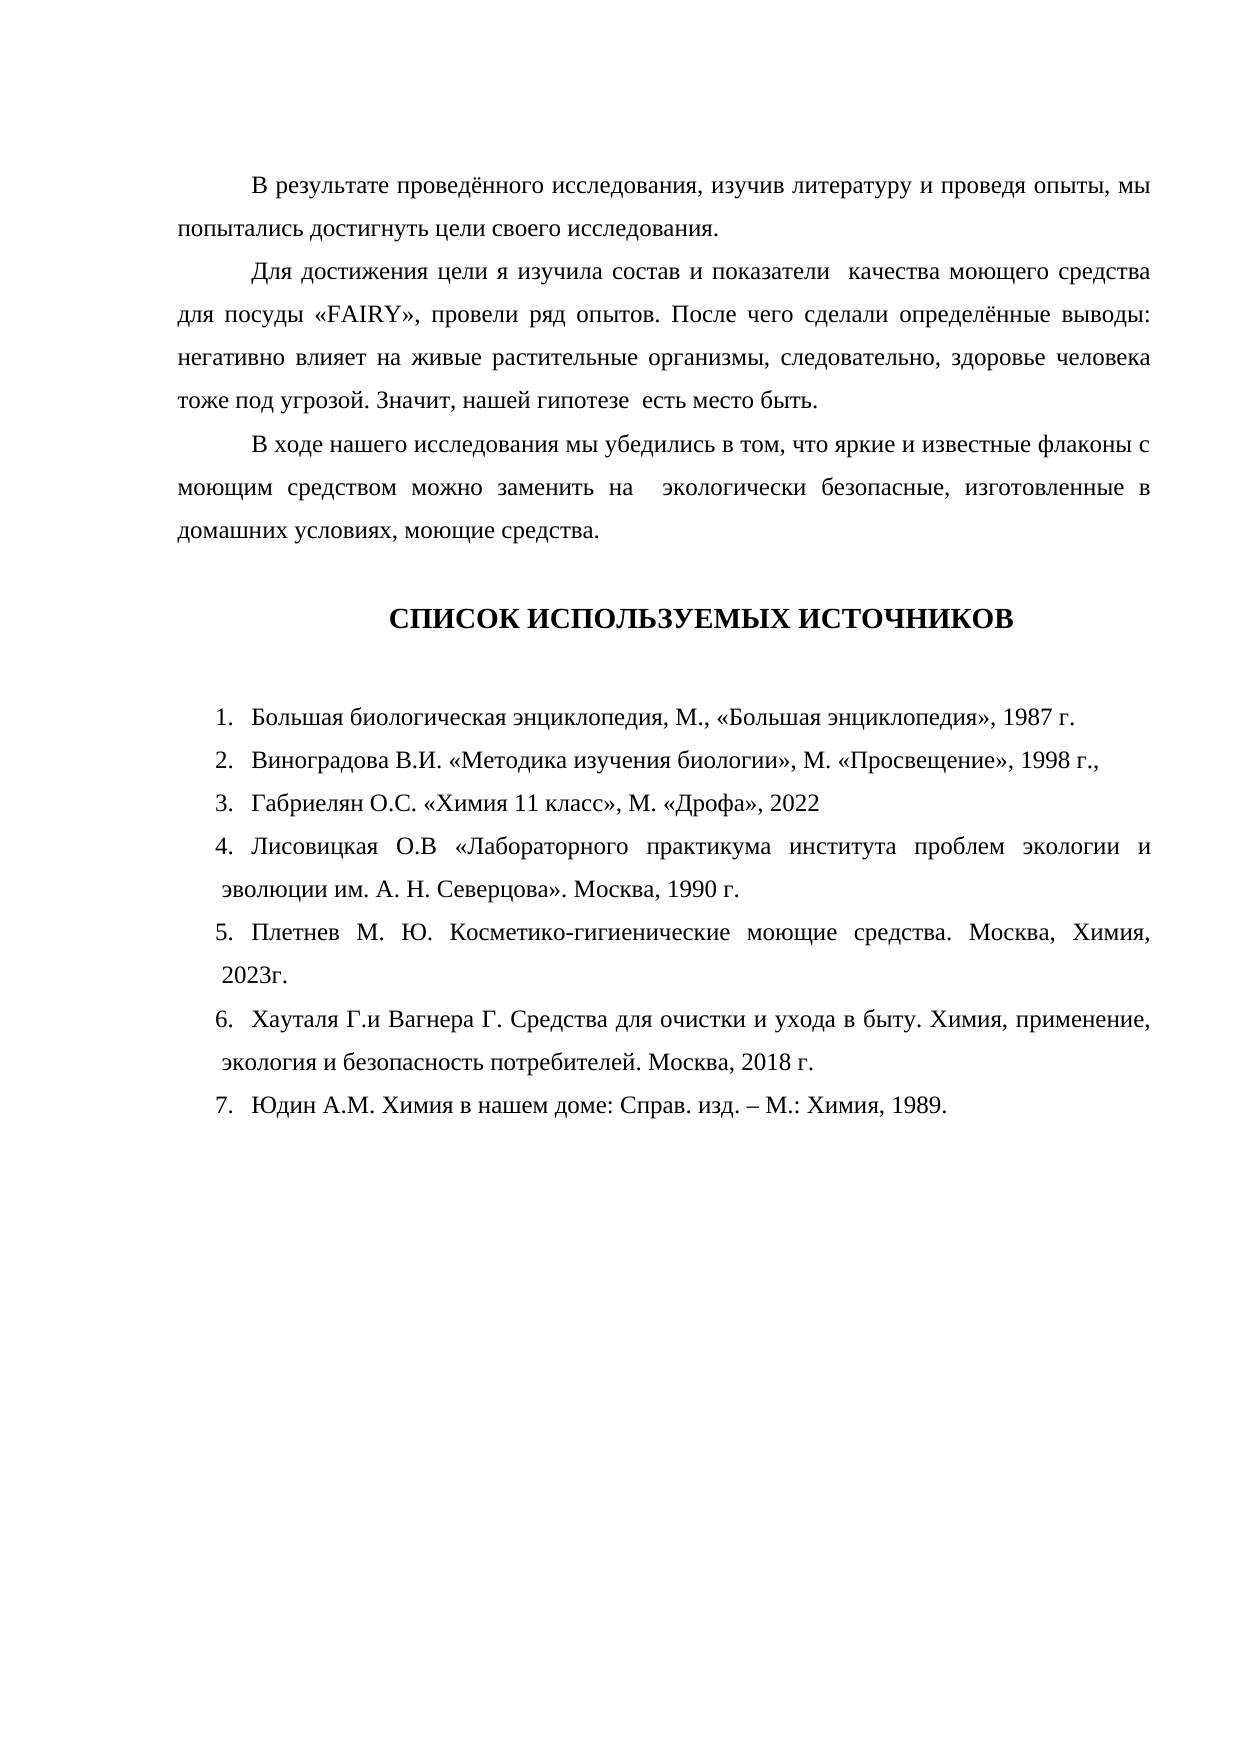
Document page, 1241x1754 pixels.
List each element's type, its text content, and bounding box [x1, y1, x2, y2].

list Большая биологическая энциклопедия, М., «Большая энциклопедия», 1987 г. [215, 702, 1152, 731]
list Хауталя Г.и Вагнера Г. Средства для очистки и ухода в быту. Химия, применение, экология и безопасность потребителей. Москва, 2018 г. [215, 1004, 1152, 1076]
text Для достижения цели я изучила состав и показатели качества моющего средства для посуды «FAIRY», провели ряд опытов. После чего сделали определённые выводы: негативно влияет на живые растительные организмы, следовательно, здоровье человека тоже под угрозой. Значит, нашей гипотезе есть место быть. [177, 256, 1152, 414]
list Виноградова В.И. «Методика изучения биологии», М. «Просвещение», 1998 г., [215, 745, 1152, 774]
list Плетнев М. Ю. Косметико-гигиенические моющие средства. Москва, Химия, 2023г. [215, 917, 1152, 989]
text В ходе нашего исследования мы убедились в том, что яркие и известные флаконы с моющим средством можно заменить на экологически безопасные, изготовленные в домашних условиях, моющие средства. [177, 429, 1152, 544]
list Лисовицкая О.В «Лабораторного практикума института проблем экологии и эволюции им. А. Н. Северцова». Москва, 1990 г. [215, 831, 1152, 903]
text СПИСОК ИСПОЛЬЗУЕМЫХ ИСТОЧНИКОВ [177, 601, 1152, 635]
list Габриелян О.С. «Химия 11 класс», М. «Дрофа», 2022 [215, 788, 1152, 817]
list Юдин А.М. Химия в нашем доме: Справ. изд. – М.: Химия, 1989. [215, 1090, 1152, 1119]
text В результате проведённого исследования, изучив литературу и проведя опыты, мы попытались достигнуть цели своего исследования. [177, 170, 1152, 242]
